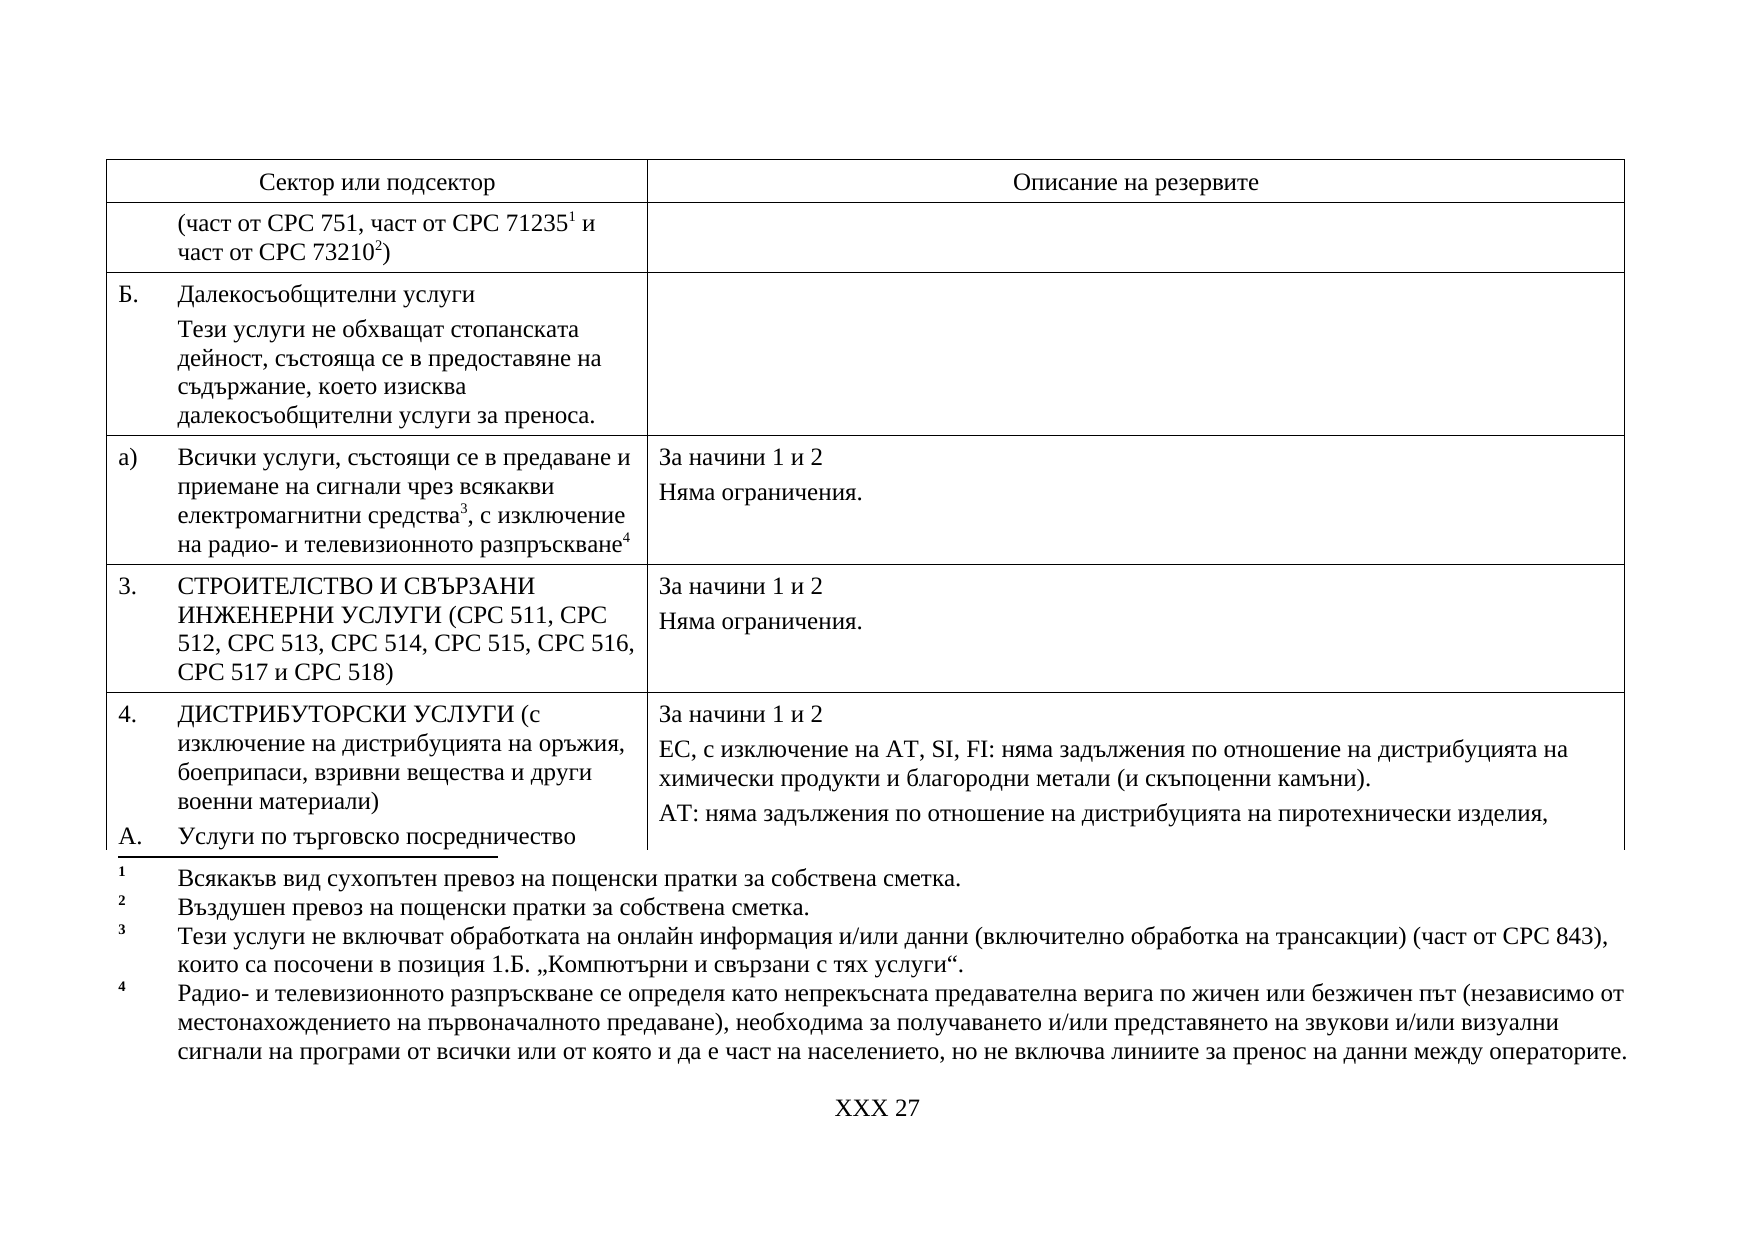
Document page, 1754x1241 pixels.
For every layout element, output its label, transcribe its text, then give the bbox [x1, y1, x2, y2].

table_cell За начини 1 и 2 Няма ограничения. [648, 565, 1624, 692]
table_cell [648, 273, 1624, 435]
table_cell [648, 203, 1624, 272]
table_cell 3. СТРОИТЕЛСТВО И СВЪРЗАНИ ИНЖЕНЕРНИ УСЛУГИ (CPC 511, CPC 512, CPC 513, CPC 514, CPC 515, CPC 516, CPC 517 и CPC 518) [107, 565, 647, 692]
table_cell За начини 1 и 2 Няма ограничения. [648, 436, 1624, 564]
table_cell За начини 1 и 2 ЕС, с изключение на AT, SI, FI: няма задължения по отношение на дистрибуцията на химически продукти и благородни метали (и скъпоценни камъни). AT: няма задължения по отношение на дистрибуцията на пиротехнически изделия, запалими изделия, взривни устройства и токсични вещества. AT, BG: няма задължения по отношение на дистрибуцията на продукти за медицинска употреба, като например медицински и хирургически изделия, медицински вещества и стоки с медицинско предназначение. HR: няма задължения по отношение на тютюневите изделия. [648, 693, 1624, 850]
table_header Описание на резервите [648, 160, 1624, 202]
table_header Сектор или подсектор [107, 160, 647, 202]
table_cell Подсектори i), iv) и v) могат да бъдат изключени, ако влизат в обхвата на услуги, които могат да бъдат запазени за кореспондентски пратки, чиято цена е по-ниска с 5 пъти от основната държавна цена, при условие че тежат по-малко от 100 грама, и за препоръчаните писма при съдебни или административни производства.) (част от CPC 751, част от CPC 71235 и част от CPC 73210) [107, 203, 647, 272]
table_cell Б. Далекосъобщителни услуги Тези услуги не обхващат стопанската дейност, състояща се в предоставяне на съдържание, което изисква далекосъобщителни услуги за преноса. [107, 273, 647, 435]
table_cell 4. ДИСТРИБУТОРСКИ УСЛУГИ (с изключение на дистрибуцията на оръжия, боеприпаси, взривни вещества и други военни материали) A. Услуги по търговско посредничество а) Услуги по търговско посредничество с моторни превозни средства, мотоциклети и снегомобили, както и с части и принадлежности за тях (част от CPC 61111, част от CPC 6113 и част от CPC 6121) [107, 693, 647, 850]
table_cell а) Всички услуги, състоящи се в предаване и приемане на сигнали чрез всякакви електромагнитни средства, с изключение на радио- и телевизионното разпръскване [107, 436, 647, 564]
